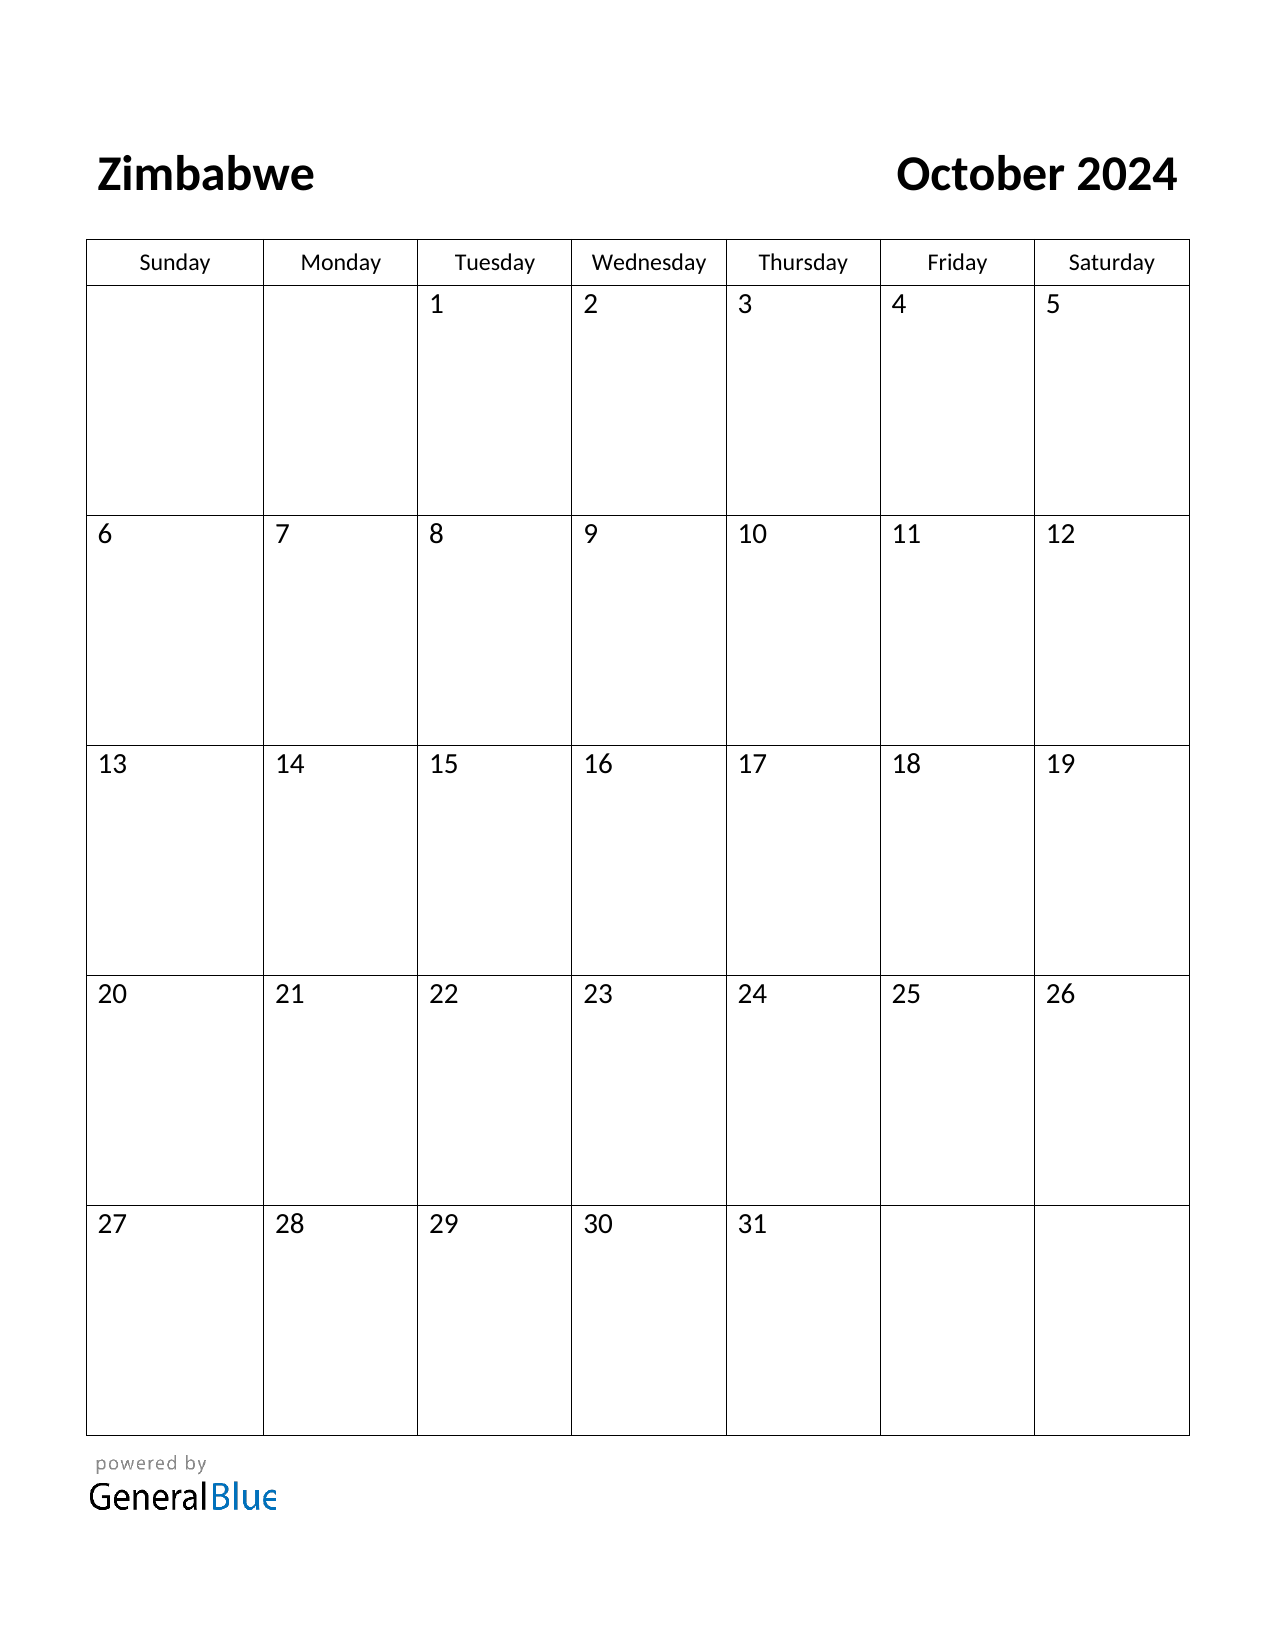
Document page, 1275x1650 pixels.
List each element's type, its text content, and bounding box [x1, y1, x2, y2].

table_cell [881, 1008, 1034, 1204]
table_cell Friday [881, 240, 1034, 284]
table_cell [881, 318, 1034, 514]
table_cell 21 [264, 976, 417, 1008]
table_cell 7 [264, 516, 417, 548]
table_cell [727, 548, 880, 744]
table_header Zimbabwe [86, 105, 572, 239]
table_cell [727, 1008, 880, 1204]
table_cell Tuesday [418, 240, 571, 284]
table_cell [1035, 1238, 1189, 1434]
table_cell [418, 778, 571, 974]
table_cell Sunday [87, 240, 263, 284]
table_cell Wednesday [572, 240, 726, 284]
table_cell [881, 1238, 1034, 1434]
picture [88, 1452, 276, 1515]
table_cell [1035, 318, 1189, 514]
table_cell Monday [264, 240, 417, 284]
table_cell 25 [881, 976, 1034, 1008]
table_cell 11 [881, 516, 1034, 548]
table_cell 10 [727, 516, 880, 548]
table_cell [881, 548, 1034, 744]
table_cell 22 [418, 976, 571, 1008]
table_cell Saturday [1035, 240, 1189, 284]
table_cell [881, 1206, 1034, 1238]
table_cell 9 [572, 516, 726, 548]
table_cell [1035, 1008, 1189, 1204]
table_cell [572, 548, 726, 744]
table_cell [264, 778, 417, 974]
table_cell Thursday [727, 240, 880, 284]
table_cell 15 [418, 746, 571, 778]
table_cell [87, 548, 263, 744]
table_cell 8 [418, 516, 571, 548]
table_header October 2024 [572, 105, 1189, 239]
table_cell 20 [87, 976, 263, 1008]
table_cell 14 [264, 746, 417, 778]
table_cell [86, 1436, 1189, 1534]
table_cell 17 [727, 746, 880, 778]
table_cell [1035, 548, 1189, 744]
table_cell 27 [87, 1206, 263, 1238]
table_cell [1035, 778, 1189, 974]
table_cell [264, 318, 417, 514]
table_cell [1035, 1206, 1189, 1238]
table_cell 18 [881, 746, 1034, 778]
table_cell 19 [1035, 746, 1189, 778]
table_cell [418, 1238, 571, 1434]
table_cell [572, 1008, 726, 1204]
table_cell [881, 778, 1034, 974]
table_cell 4 [881, 286, 1034, 318]
table_cell [418, 1008, 571, 1204]
table_cell [87, 1238, 263, 1434]
table_cell [87, 286, 263, 318]
table_cell 23 [572, 976, 726, 1008]
table_cell 28 [264, 1206, 417, 1238]
table_cell [572, 318, 726, 514]
table_cell [418, 318, 571, 514]
table_cell 6 [87, 516, 263, 548]
table_cell 12 [1035, 516, 1189, 548]
table_cell 5 [1035, 286, 1189, 318]
table_cell [87, 778, 263, 974]
table_cell 24 [727, 976, 880, 1008]
table_cell [264, 548, 417, 744]
table_cell [727, 1238, 880, 1434]
table_cell [264, 1238, 417, 1434]
table_cell [87, 1008, 263, 1204]
table_cell 13 [87, 746, 263, 778]
table_cell [727, 778, 880, 974]
table_cell 29 [418, 1206, 571, 1238]
table_cell [572, 1238, 726, 1434]
table_cell 2 [572, 286, 726, 318]
table_cell 30 [572, 1206, 726, 1238]
table_cell [727, 318, 880, 514]
table_cell [264, 1008, 417, 1204]
table_cell 31 [727, 1206, 880, 1238]
table_cell 26 [1035, 976, 1189, 1008]
table_cell [264, 286, 417, 318]
table_cell [418, 548, 571, 744]
table_cell 1 [418, 286, 571, 318]
table_cell [87, 318, 263, 514]
table_cell [572, 778, 726, 974]
table_cell 3 [727, 286, 880, 318]
table_cell 16 [572, 746, 726, 778]
